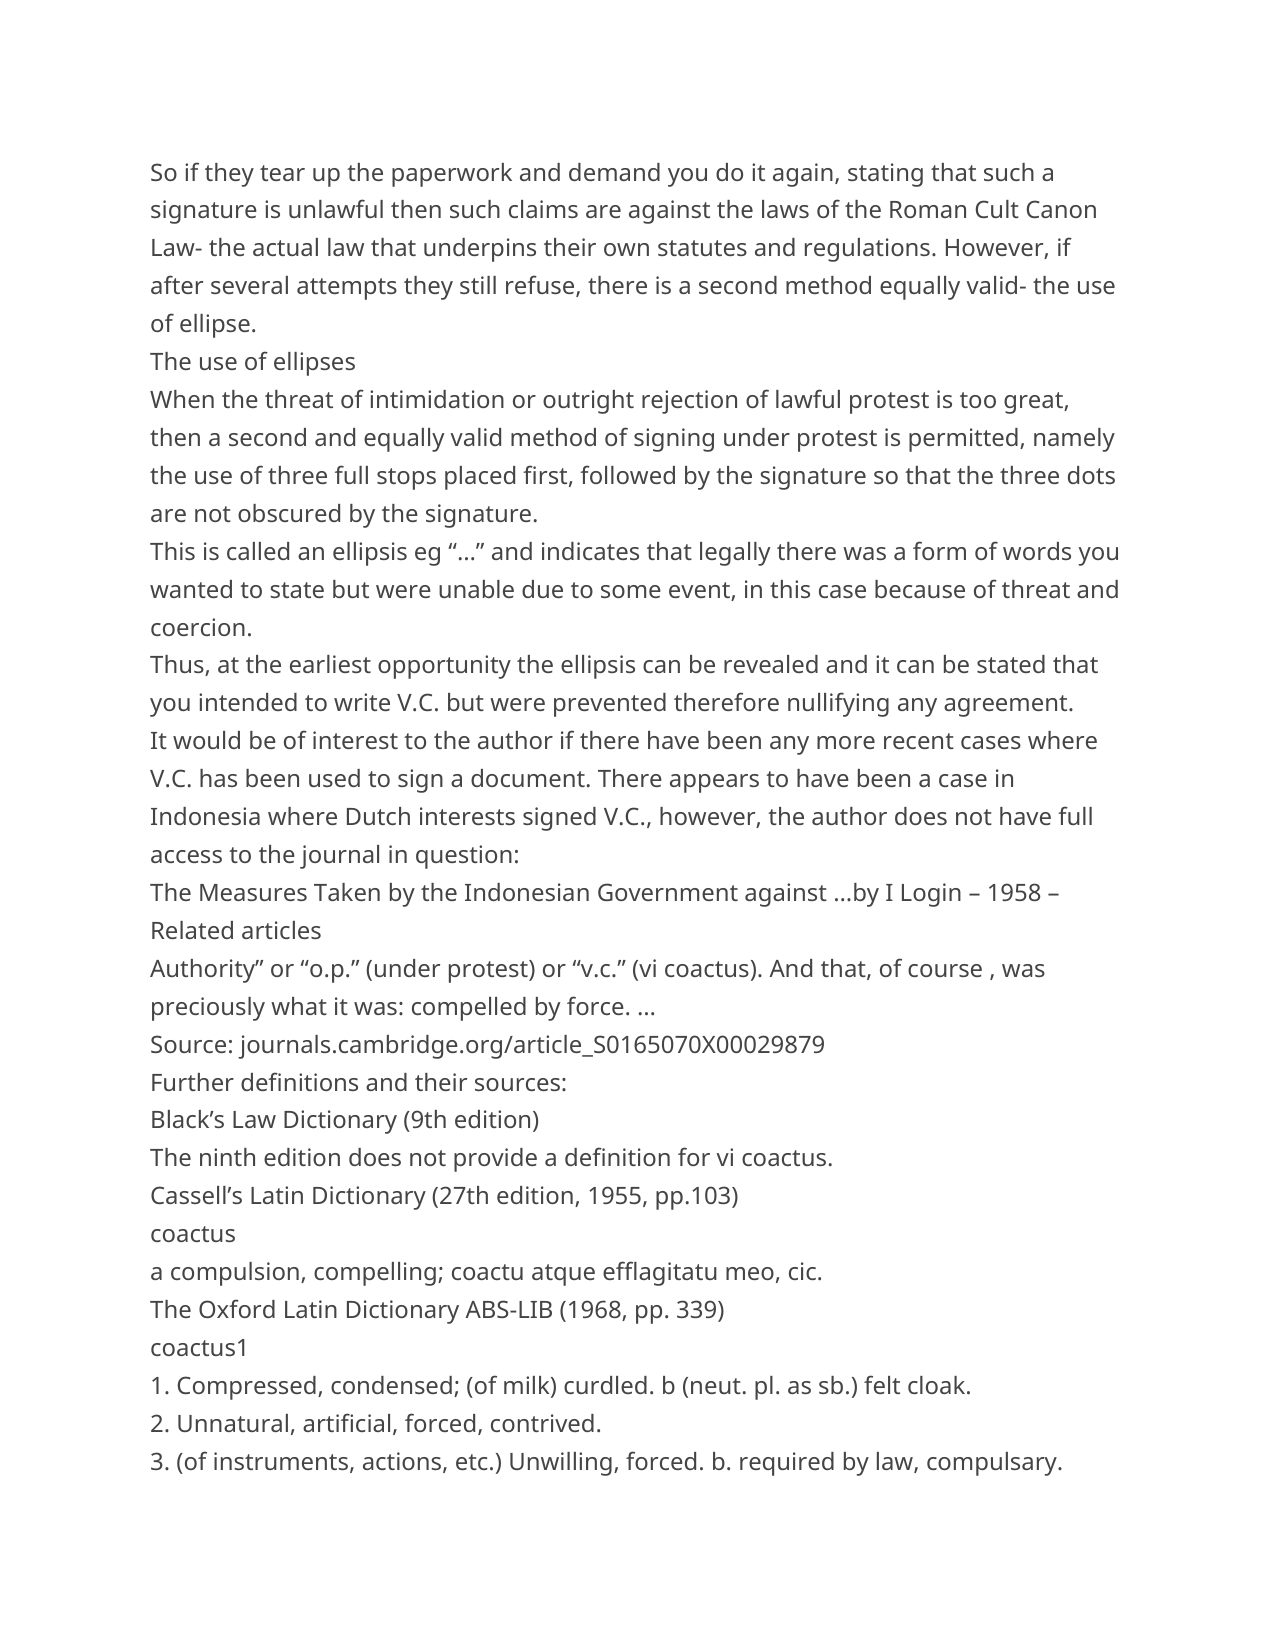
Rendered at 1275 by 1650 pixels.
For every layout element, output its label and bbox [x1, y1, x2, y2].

text [150, 150, 1125, 1477]
